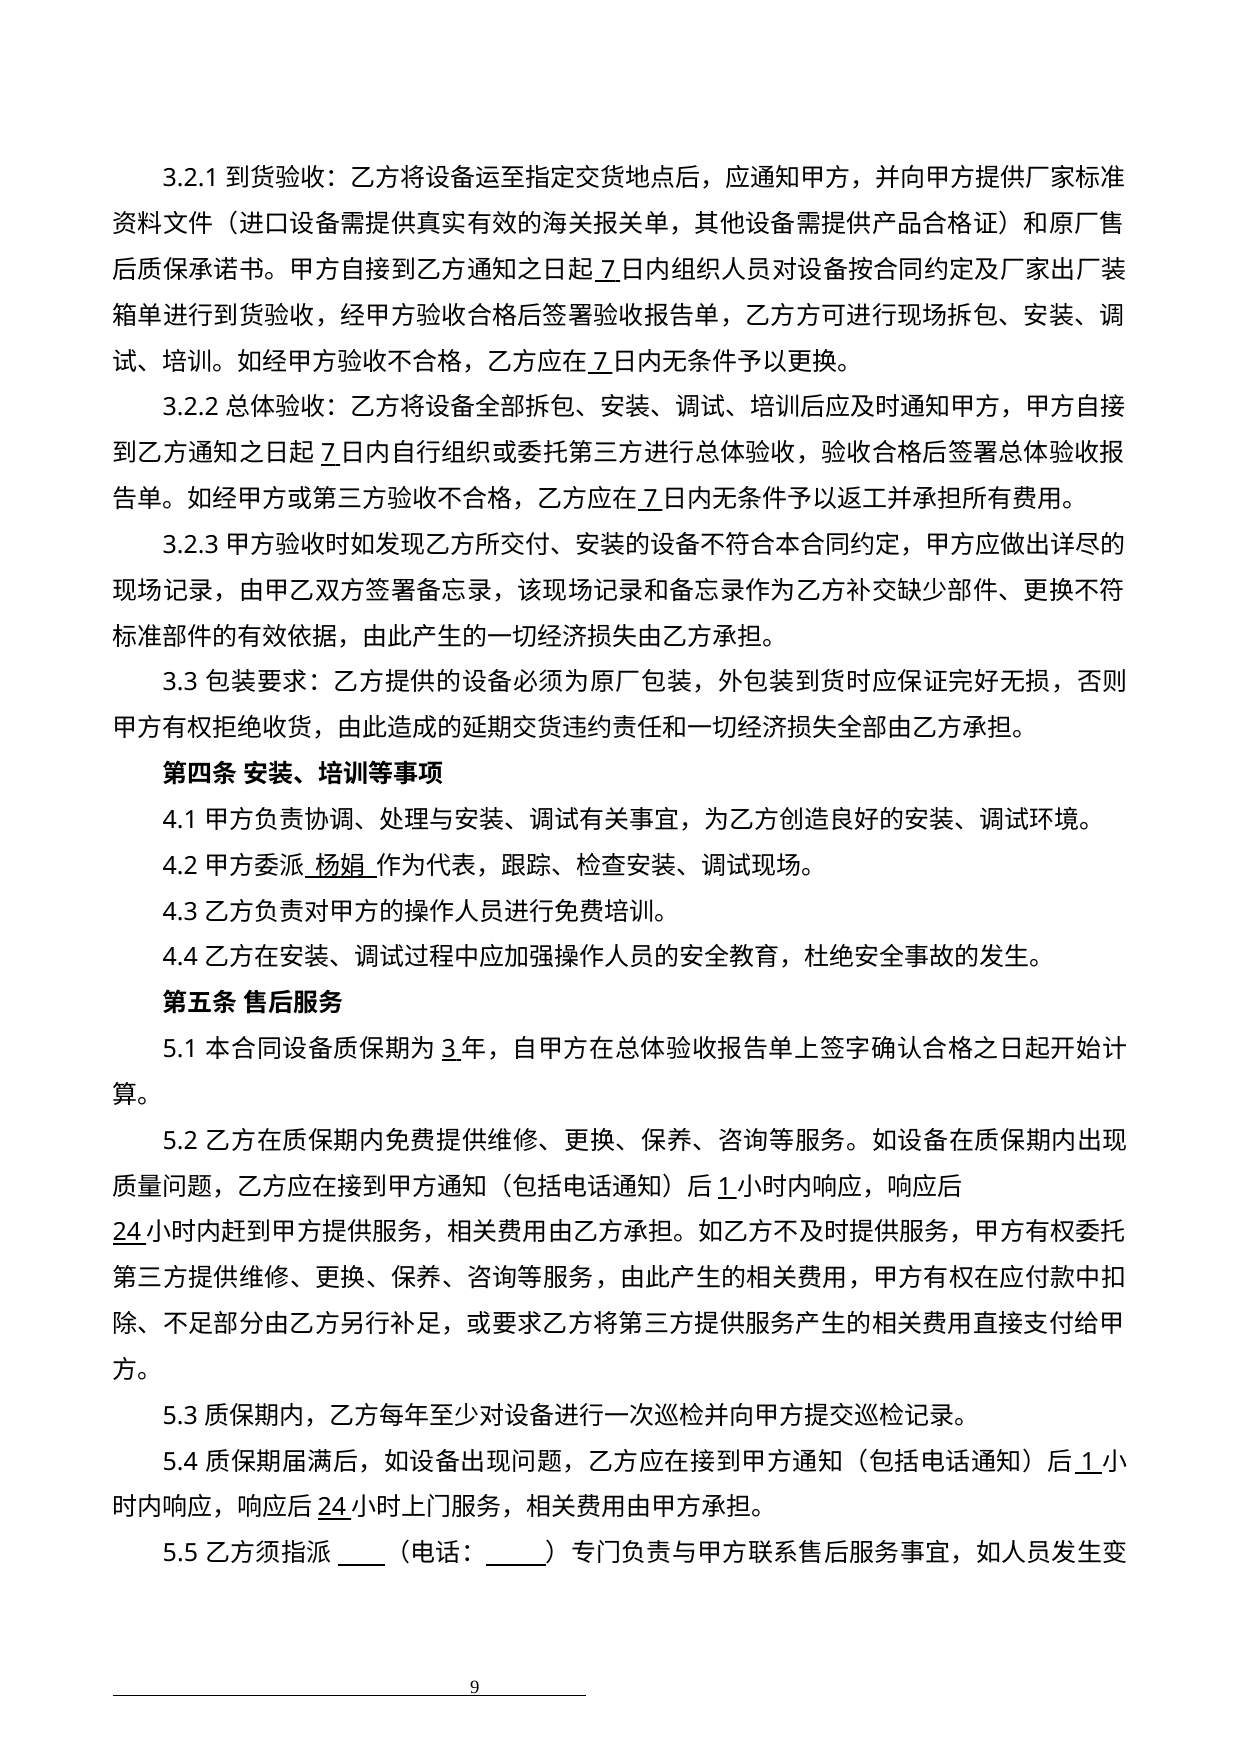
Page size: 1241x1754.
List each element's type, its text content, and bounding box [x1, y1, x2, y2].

list 第五条 售后服务 [112, 975, 1128, 1021]
list 3.2.2 总体验收：乙方将设备全部拆包、安装、调试、培训后应及时通知甲方，甲方自接到乙方通知之日起7日内自行组织或委托第三方进行总体验收，验收合格后签署总体验收报告单。如经甲方或第三方验收不合格，乙方应在 7日内无条件予以返工并承担所有费用。 [112, 379, 1128, 517]
list 5.4 质保期届满后，如设备出现问题，乙方应在接到甲方通知（包括电话通知）后 1 小时内响应，响应后24小时上门服务，相关费用由甲方承担。 [112, 1433, 1128, 1525]
list 4.2 甲方委派 杨娟 作为代表，跟踪、检查安装、调试现场。 [112, 837, 1128, 883]
list 4.4 乙方在安装、调试过程中应加强操作人员的安全教育，杜绝安全事故的发生。 [112, 929, 1128, 975]
list 5.2 乙方在质保期内免费提供维修、更换、保养、咨询等服务。如设备在质保期内出现质量问题，乙方应在接到甲方通知（包括电话通知）后1小时内响应，响应后 [112, 1112, 1128, 1204]
list 5.3 质保期内，乙方每年至少对设备进行一次巡检并向甲方提交巡检记录。 [162, 1387, 1128, 1433]
list 5.1 本合同设备质保期为3年，自甲方在总体验收报告单上签字确认合格之日起开始计算。 [112, 1021, 1128, 1112]
list 3.3 包装要求：乙方提供的设备必须为原厂包装，外包装到货时应保证完好无损，否则甲方有权拒绝收货，由此造成的延期交货违约责任和一切经济损失全部由乙方承担。 [112, 654, 1128, 746]
list 第四条 安装、培训等事项 [112, 746, 1128, 792]
list 4.1 甲方负责协调、处理与安装、调试有关事宜，为乙方创造良好的安装、调试环境。 [112, 792, 1128, 837]
list 3.2.3 甲方验收时如发现乙方所交付、安装的设备不符合本合同约定，甲方应做出详尽的现场记录，由甲乙双方签署备忘录，该现场记录和备忘录作为乙方补交缺少部件、更换不符标准部件的有效依据，由此产生的一切经济损失由乙方承担。 [112, 517, 1128, 654]
list 4.3 乙方负责对甲方的操作人员进行免费培训。 [112, 883, 1128, 929]
list 3.2.1 到货验收：乙方将设备运至指定交货地点后，应通知甲方，并向甲方提供厂家标准资料文件（进口设备需提供真实有效的海关报关单，其他设备需提供产品合格证）和原厂售后质保承诺书。甲方自接到乙方通知之日起 7日内组织人员对设备按合同约定及厂家出厂装箱单进行到货验收，经甲方验收合格后签署验收报告单，乙方方可进行现场拆包、安装、调试、培训。如经甲方验收不合格，乙方应在 7日内无条件予以更换。 [112, 150, 1128, 379]
list 24小时内赶到甲方提供服务，相关费用由乙方承担。如乙方不及时提供服务，甲方有权委托第三方提供维修、更换、保养、咨询等服务，由此产生的相关费用，甲方有权在应付款中扣除、不足部分由乙方另行补足，或要求乙方将第三方提供服务产生的相关费用直接支付给甲方。 [112, 1204, 1128, 1387]
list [112, 1525, 1128, 1571]
